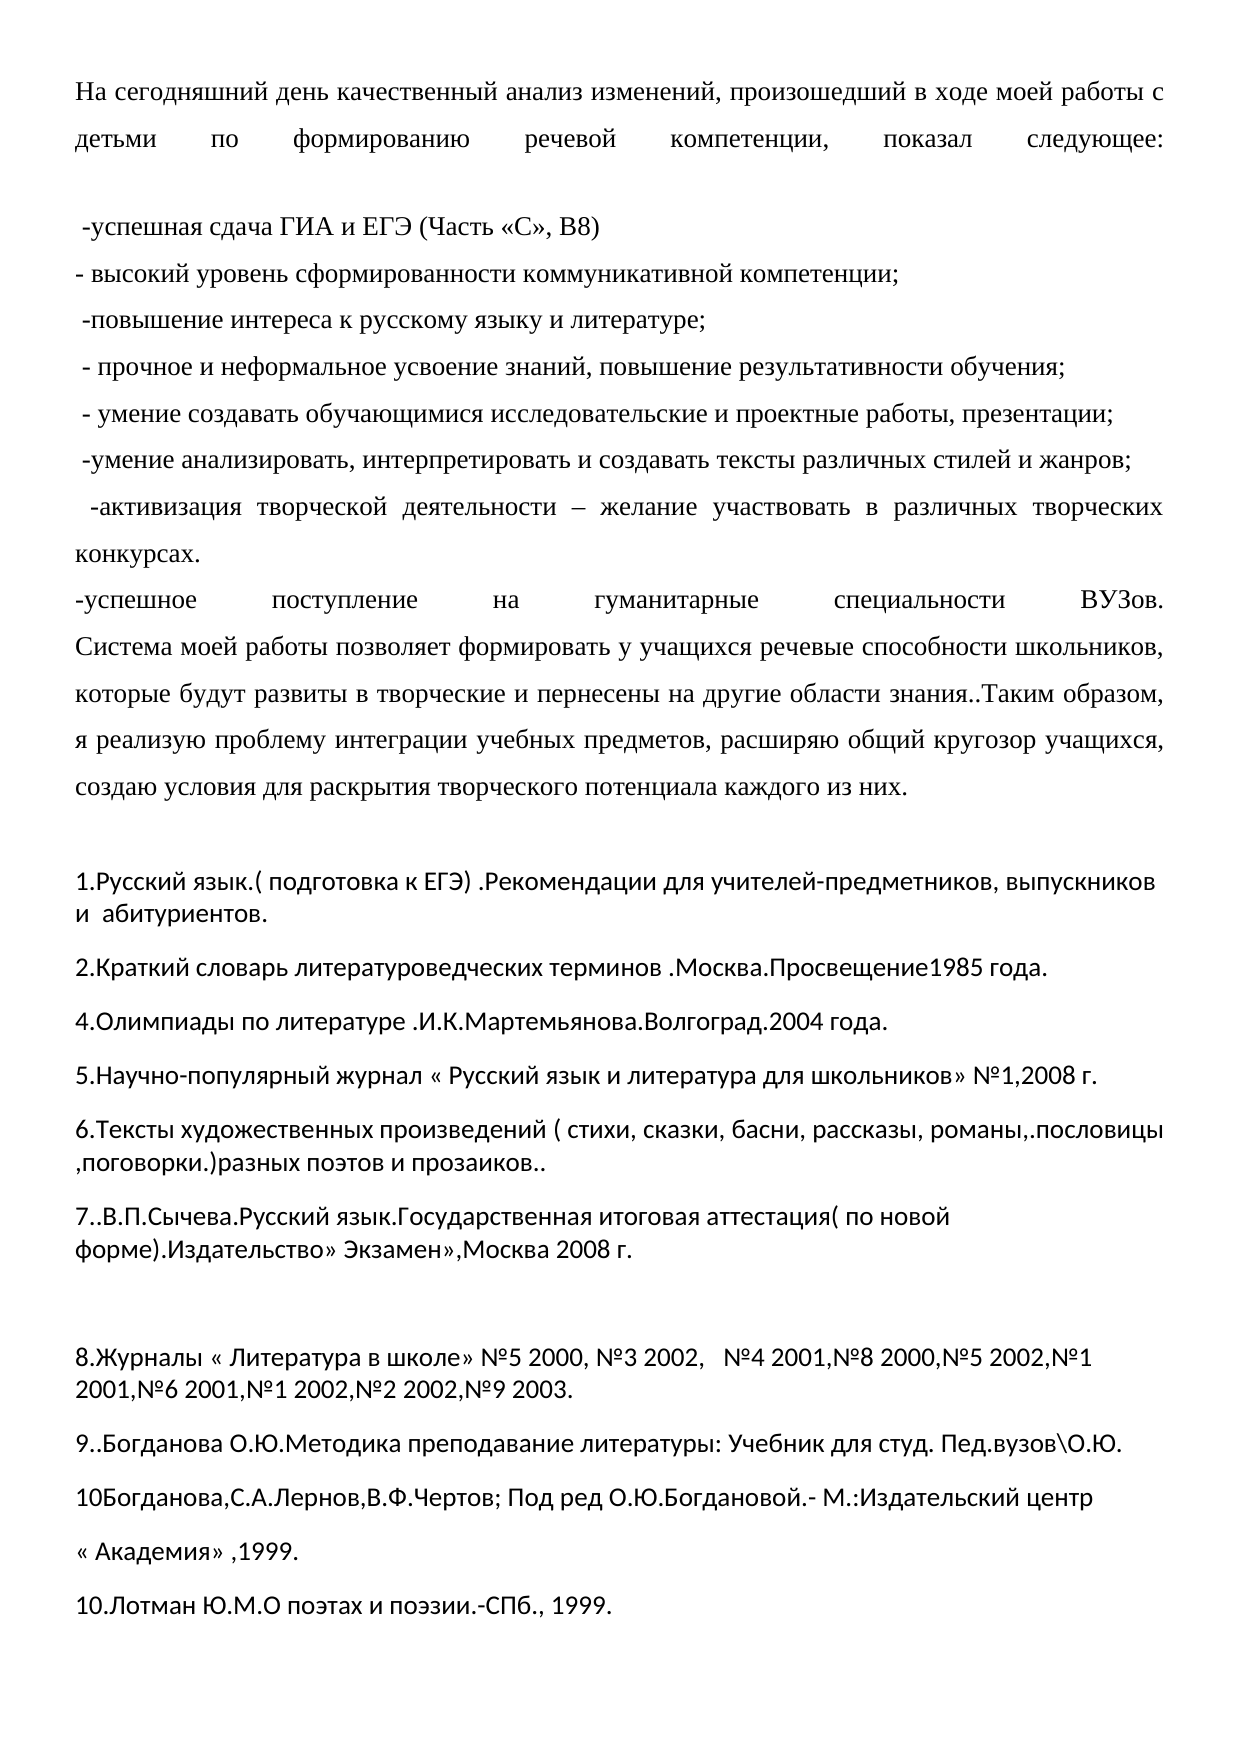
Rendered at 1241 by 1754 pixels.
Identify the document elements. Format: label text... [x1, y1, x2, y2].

text -умение анализировать, интерпретировать и создавать тексты различных стилей и жанров; [75, 444, 1165, 475]
text 7..В.П.Сычева.Русский язык.Государственная итоговая аттестация( по новой форме).Издательство» Экзамен»,Москва 2008 г. [75, 1199, 1165, 1265]
text 1.Русский язык.( подготовка к ЕГЭ) .Рекомендации для учителей-предметников, выпускников и абитуриентов. [75, 864, 1165, 930]
text 8.Журналы « Литература в школе» №5 2000, №3 2002, №4 2001,№8 2000,№5 2002,№1 2001,№6 2001,№1 2002,№2 2002,№9 2003. [75, 1340, 1165, 1406]
text -активизация творческой деятельности – желание участвовать в различных творческих конкурсах. [75, 490, 1165, 568]
text 9..Богданова О.Ю.Методика преподавание литературы: Учебник для студ. Пед.вузов\О.Ю. [75, 1427, 1165, 1459]
text - умение создавать обучающимися исследовательские и проектные работы, презентации; [75, 397, 1165, 428]
text 6.Тексты художественных произведений ( стихи, сказки, басни, рассказы, романы,.пословицы ,поговорки.)разных поэтов и прозаиков.. [75, 1112, 1165, 1178]
text - прочное и неформальное усвоение знаний, повышение результативности обучения; [75, 350, 1165, 381]
text 10.Лотман Ю.М.О поэтах и поэзии.-СПб., 1999. [75, 1588, 1165, 1621]
text -повышение интереса к русскому языку и литературе; [75, 304, 1165, 335]
text -успешная сдача ГИА и ЕГЭ (Часть «С», В8) [75, 210, 1165, 241]
text 10Богданова,С.А.Лернов,В.Ф.Чертов; Под ред О.Ю.Богдановой.- М.:Издательский центр [75, 1480, 1165, 1513]
text На сегодняшний день качественный анализ изменений, произошедший в ходе моей работы с детьми по формированию речевой компетенции, показал следующее: [75, 75, 1165, 196]
text « Академия» ,1999. [75, 1534, 1165, 1567]
text 2.Краткий словарь литературоведческих терминов .Москва.Просвещение1985 года. [75, 951, 1165, 983]
text 5.Научно-популярный журнал « Русский язык и литература для школьников» №1,2008 г. [75, 1058, 1165, 1091]
text 4.Олимпиады по литературе .И.К.Мартемьянова.Волгоград.2004 года. [75, 1004, 1165, 1037]
text - высокий уровень сформированности коммуникативной компетенции; [75, 257, 1165, 288]
text -успешное поступление на гуманитарные специальности ВУЗов. Система моей работы позволяет формировать у учащихся речевые способности школьников, которые будут развиты в творческие и пернесены на другие области знания..Таким образом, я реализую проблему интеграции учебных предметов, расширяю общий кругозор учащихся, создаю условия для раскрытия творческого потенциала каждого из них. [75, 584, 1165, 801]
